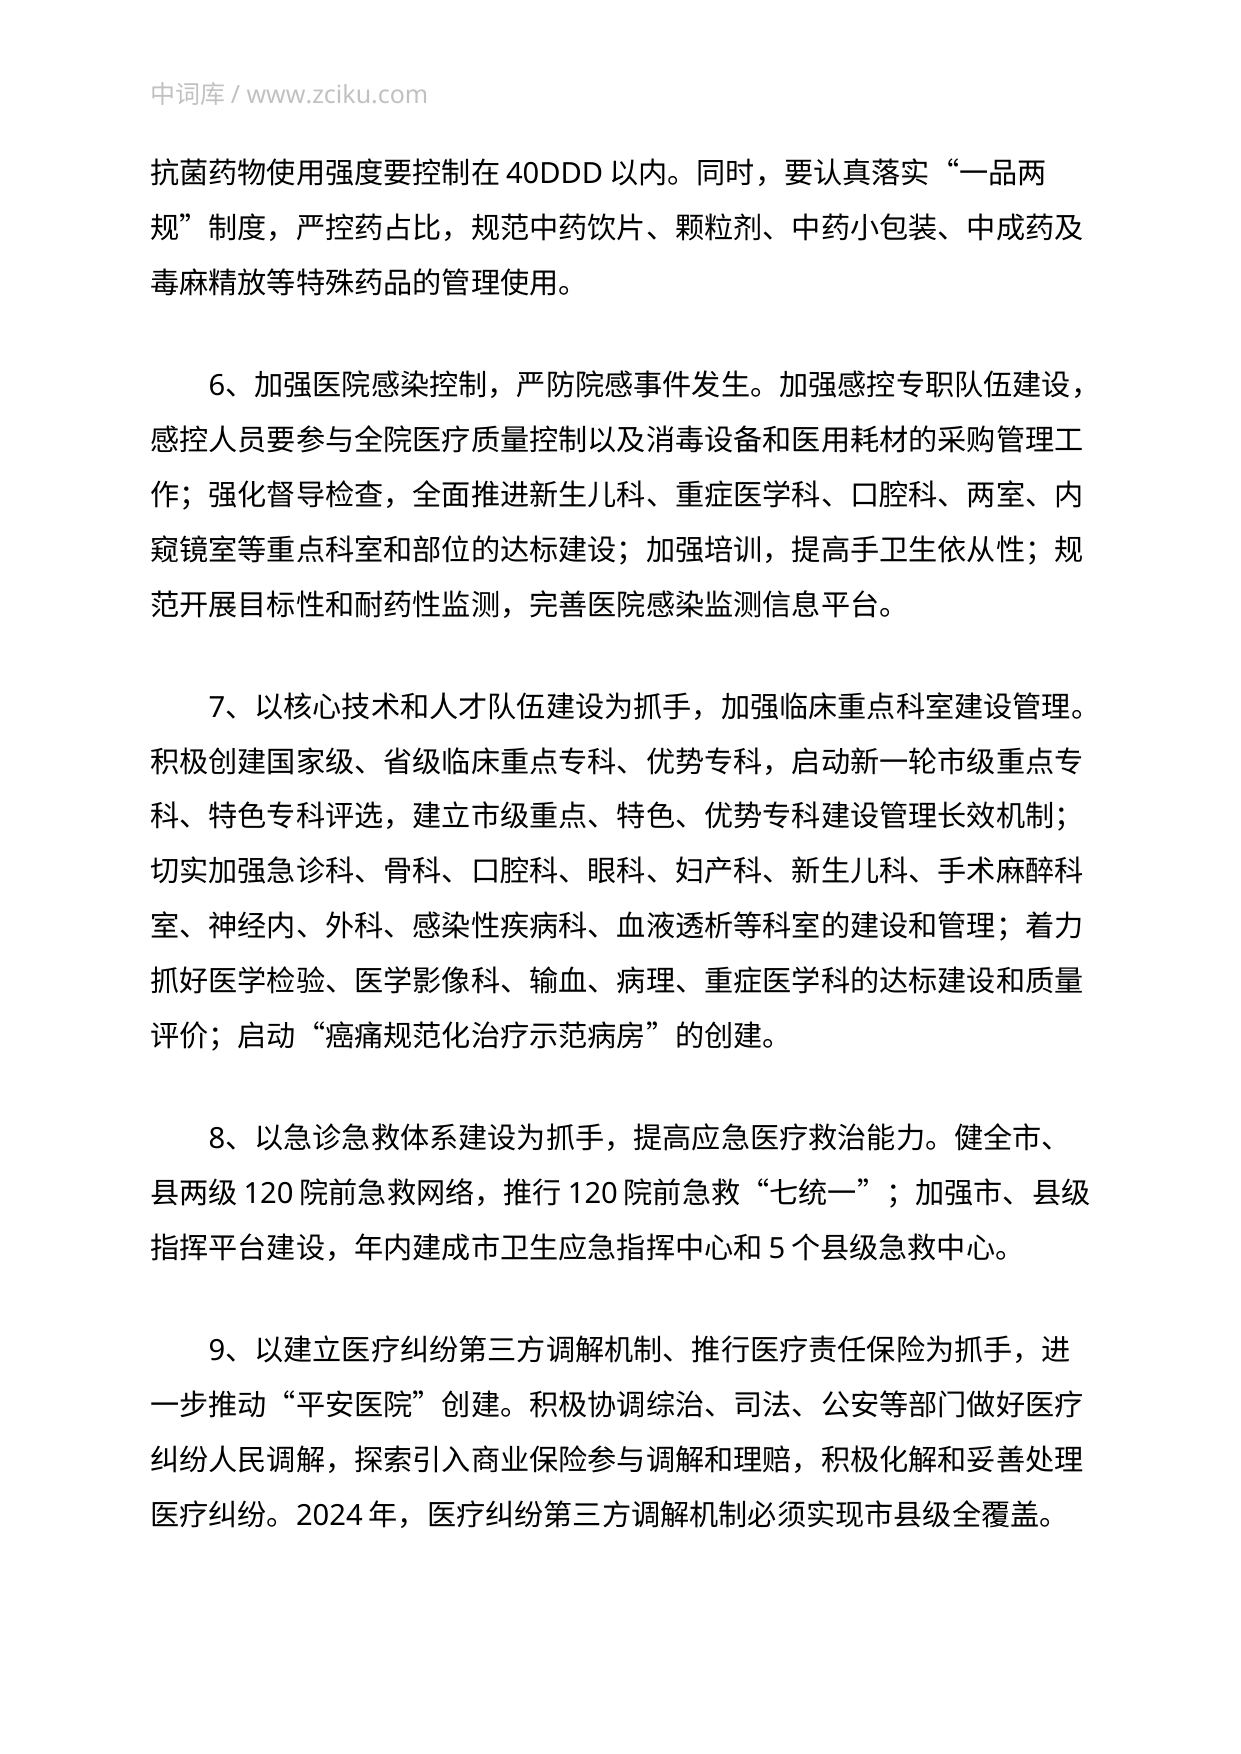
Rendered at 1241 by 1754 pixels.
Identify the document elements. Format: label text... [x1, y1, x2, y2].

text 6、加强医院感染控制，严防院感事件发生。加强感控专职队伍建设，感控人员要参与全院医疗质量控制以及消毒设备和医用耗材的采购管理工作；强化督导检查，全面推进新生儿科、重症医学科、口腔科、两室、内窥镜室等重点科室和部位的达标建设；加强培训，提高手卫生依从性；规范开展目标性和耐药性监测，完善医院感染监测信息平台。 [150, 362, 1090, 624]
text 8、以急诊急救体系建设为抓手，提高应急医疗救治能力。健全市、县两级120院前急救网络，推行120院前急救“七统一”；加强市、县级指挥平台建设，年内建成市卫生应急指挥中心和5个县级急救中心。 [150, 1114, 1090, 1267]
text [150, 150, 1090, 302]
text 7、以核心技术和人才队伍建设为抓手，加强临床重点科室建设管理。积极创建国家级、省级临床重点专科、优势专科，启动新一轮市级重点专科、特色专科评选，建立市级重点、特色、优势专科建设管理长效机制；切实加强急诊科、骨科、口腔科、眼科、妇产科、新生儿科、手术麻醉科室、神经内、外科、感染性疾病科、血液透析等科室的建设和管理；着力抓好医学检验、医学影像科、输血、病理、重症医学科的达标建设和质量评价；启动“癌痛规范化治疗示范病房”的创建。 [150, 683, 1090, 1055]
text 9、以建立医疗纠纷第三方调解机制、推行医疗责任保险为抓手，进一步推动“平安医院”创建。积极协调综治、司法、公安等部门做好医疗纠纷人民调解，探索引入商业保险参与调解和理赔，积极化解和妥善处理医疗纠纷。2024年，医疗纠纷第三方调解机制必须实现市县级全覆盖。 [150, 1326, 1090, 1533]
